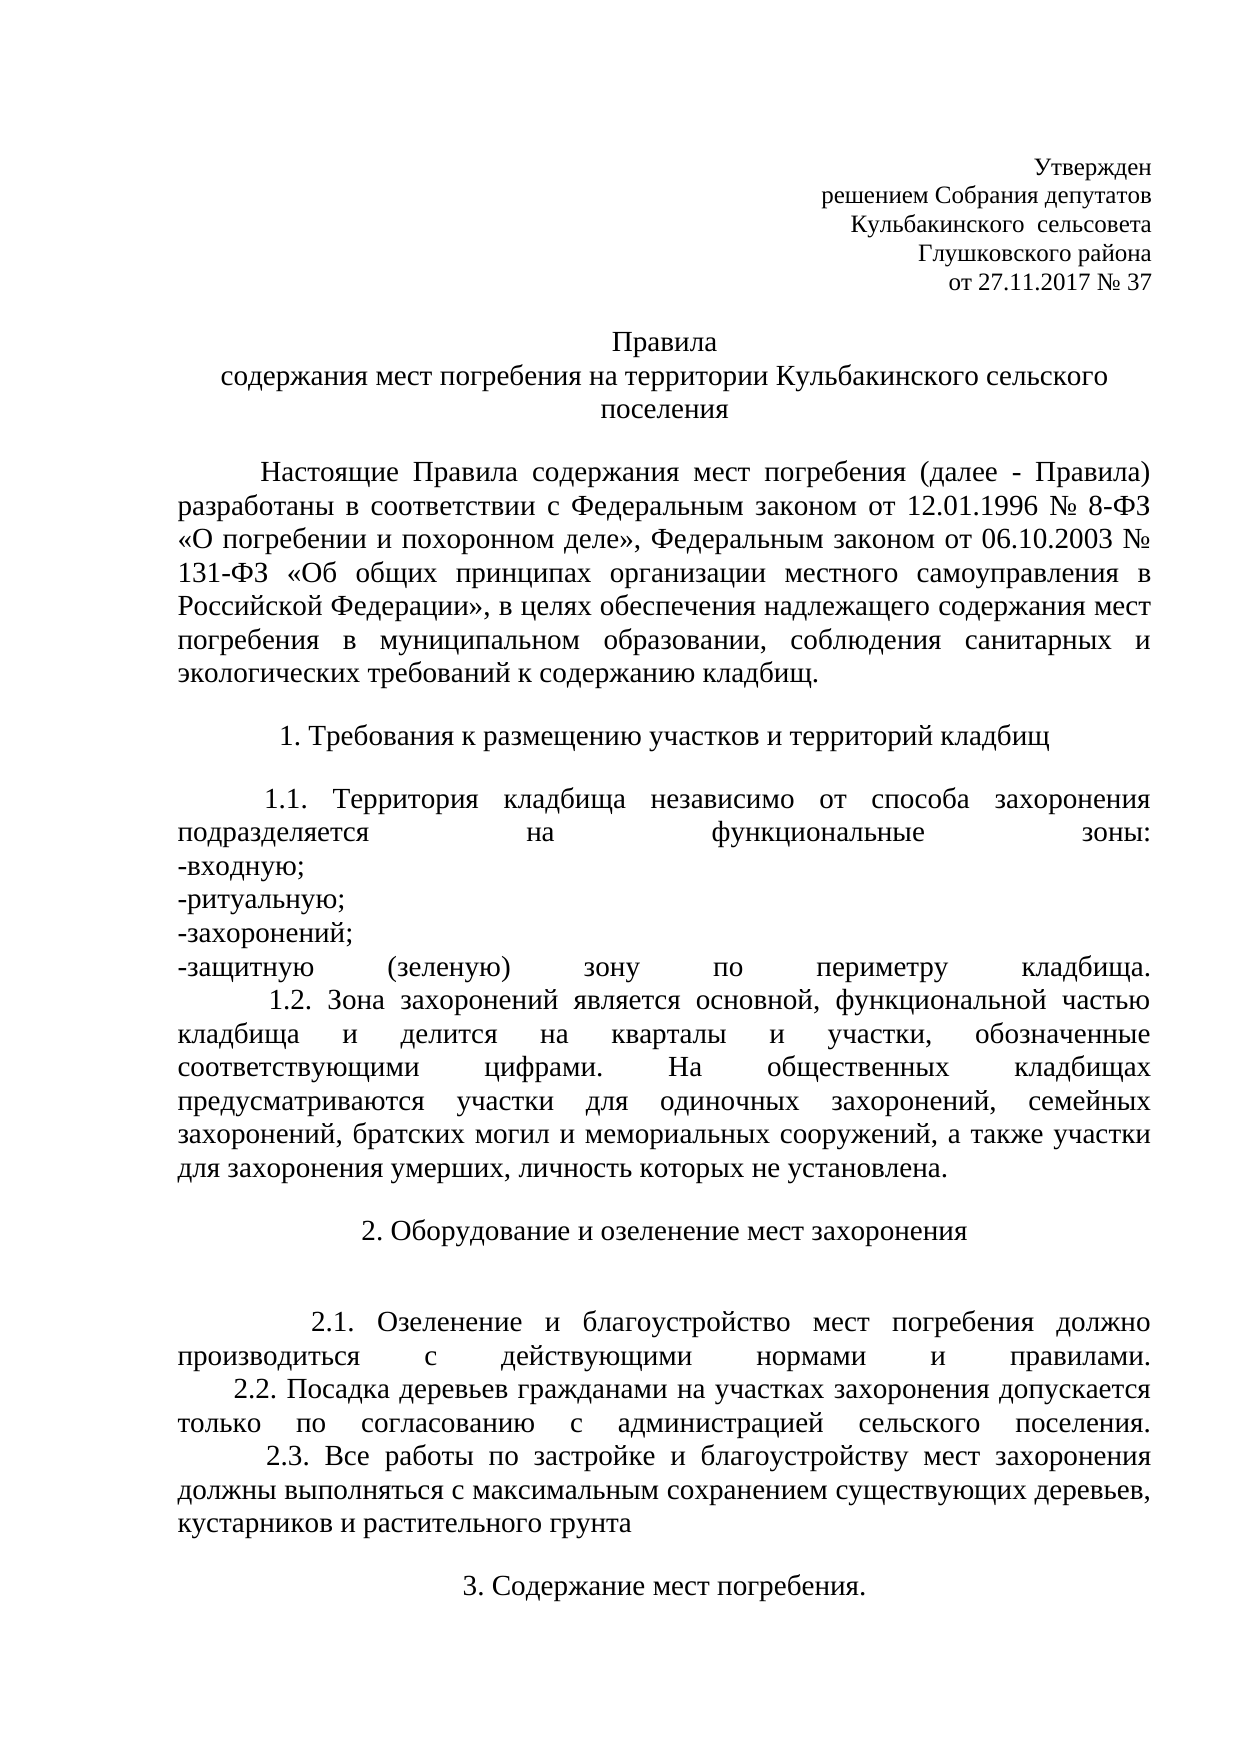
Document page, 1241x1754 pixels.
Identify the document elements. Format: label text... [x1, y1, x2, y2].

text 2.1. Озеленение и благоустройство мест погребения должно производиться с действующими нормами и правилами. 2.2. Посадка деревьев гражданами на участках захоронения допускается только по согласованию с администрацией сельского поселения. 2.3. Все работы по застройке и благоустройству мест захоронения должны выполняться с максимальным сохранением существующих деревьев, кустарников и растительного грунта [177, 1304, 1152, 1539]
text 3. Содержание мест погребения. [177, 1568, 1152, 1602]
text Кульбакинского сельсовета [177, 209, 1152, 238]
text 1. Требования к размещению участков и территорий кладбищ [177, 718, 1152, 752]
text Настоящие Правила содержания мест погребения (далее - Правила) разработаны в соответствии с Федеральным законом от 12.01.1996 № 8-ФЗ «О погребении и похоронном деле», Федеральным законом от 06.10.2003 № 131-ФЗ «Об общих принципах организации местного самоуправления в Российской Федерации», в целях обеспечения надлежащего содержания мест погребения в муниципальном образовании, соблюдения санитарных и экологических требований к содержанию кладбищ. [177, 454, 1152, 689]
text Утвержден решением Собрания депутатов [177, 152, 1152, 209]
text Глушковского района от 27.11.2017 № 37 [177, 238, 1152, 295]
text 1.1. Территория кладбища независимо от способа захоронения подразделяется на функциональные зоны: -входную; -ритуальную; -захоронений; -защитную (зеленую) зону по периметру кладбища. 1.2. Зона захоронений является основной, функциональной частью кладбища и делится на кварталы и участки, обозначенные соответствующими цифрами. На общественных кладбищах предусматриваются участки для одиночных захоронений, семейных захоронений, братских могил и мемориальных сооружений, а также участки для захоронения умерших, личность которых не установлена. [177, 781, 1152, 1183]
text Правила содержания мест погребения на территории Кульбакинского сельского поселения [177, 324, 1152, 425]
text 2. Оборудование и озеленение мест захоронения [177, 1213, 1152, 1275]
